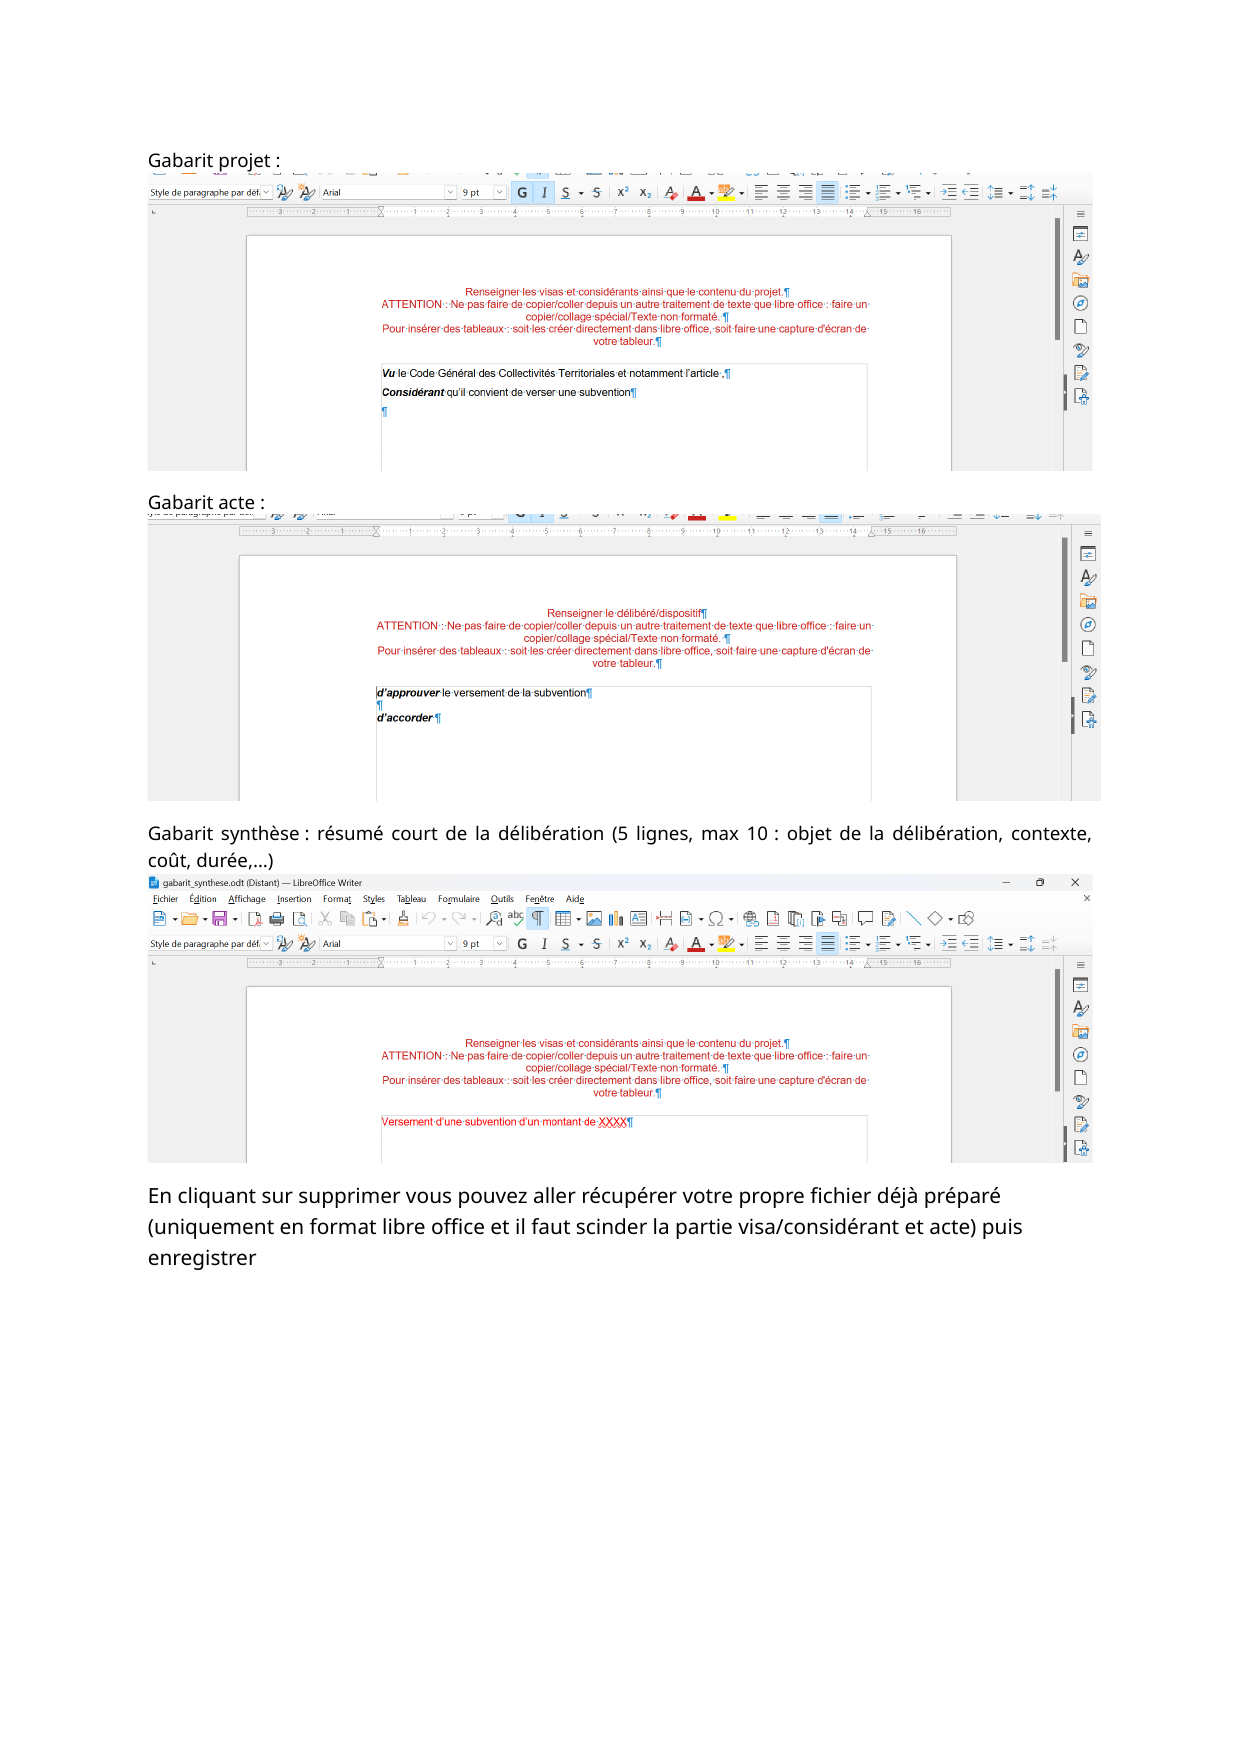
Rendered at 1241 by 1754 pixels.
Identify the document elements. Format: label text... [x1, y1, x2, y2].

text En cliquant sur supprimer vous pouvez aller récupérer votre propre fichier déjà préparé (uniquement en format libre office et il faut scinder la partie visa/considérant et acte) puis enregistrer [148, 1181, 1093, 1271]
picture [147, 874, 1093, 1163]
text Gabarit synthèse : résumé court de la délibération (5 lignes, max 10 : objet de la délibération, contexte, coût, durée,…) [148, 820, 1093, 873]
picture [147, 514, 1101, 801]
picture [147, 173, 1093, 471]
text Gabarit projet : [148, 148, 1093, 173]
text Gabarit acte : [148, 489, 1093, 514]
